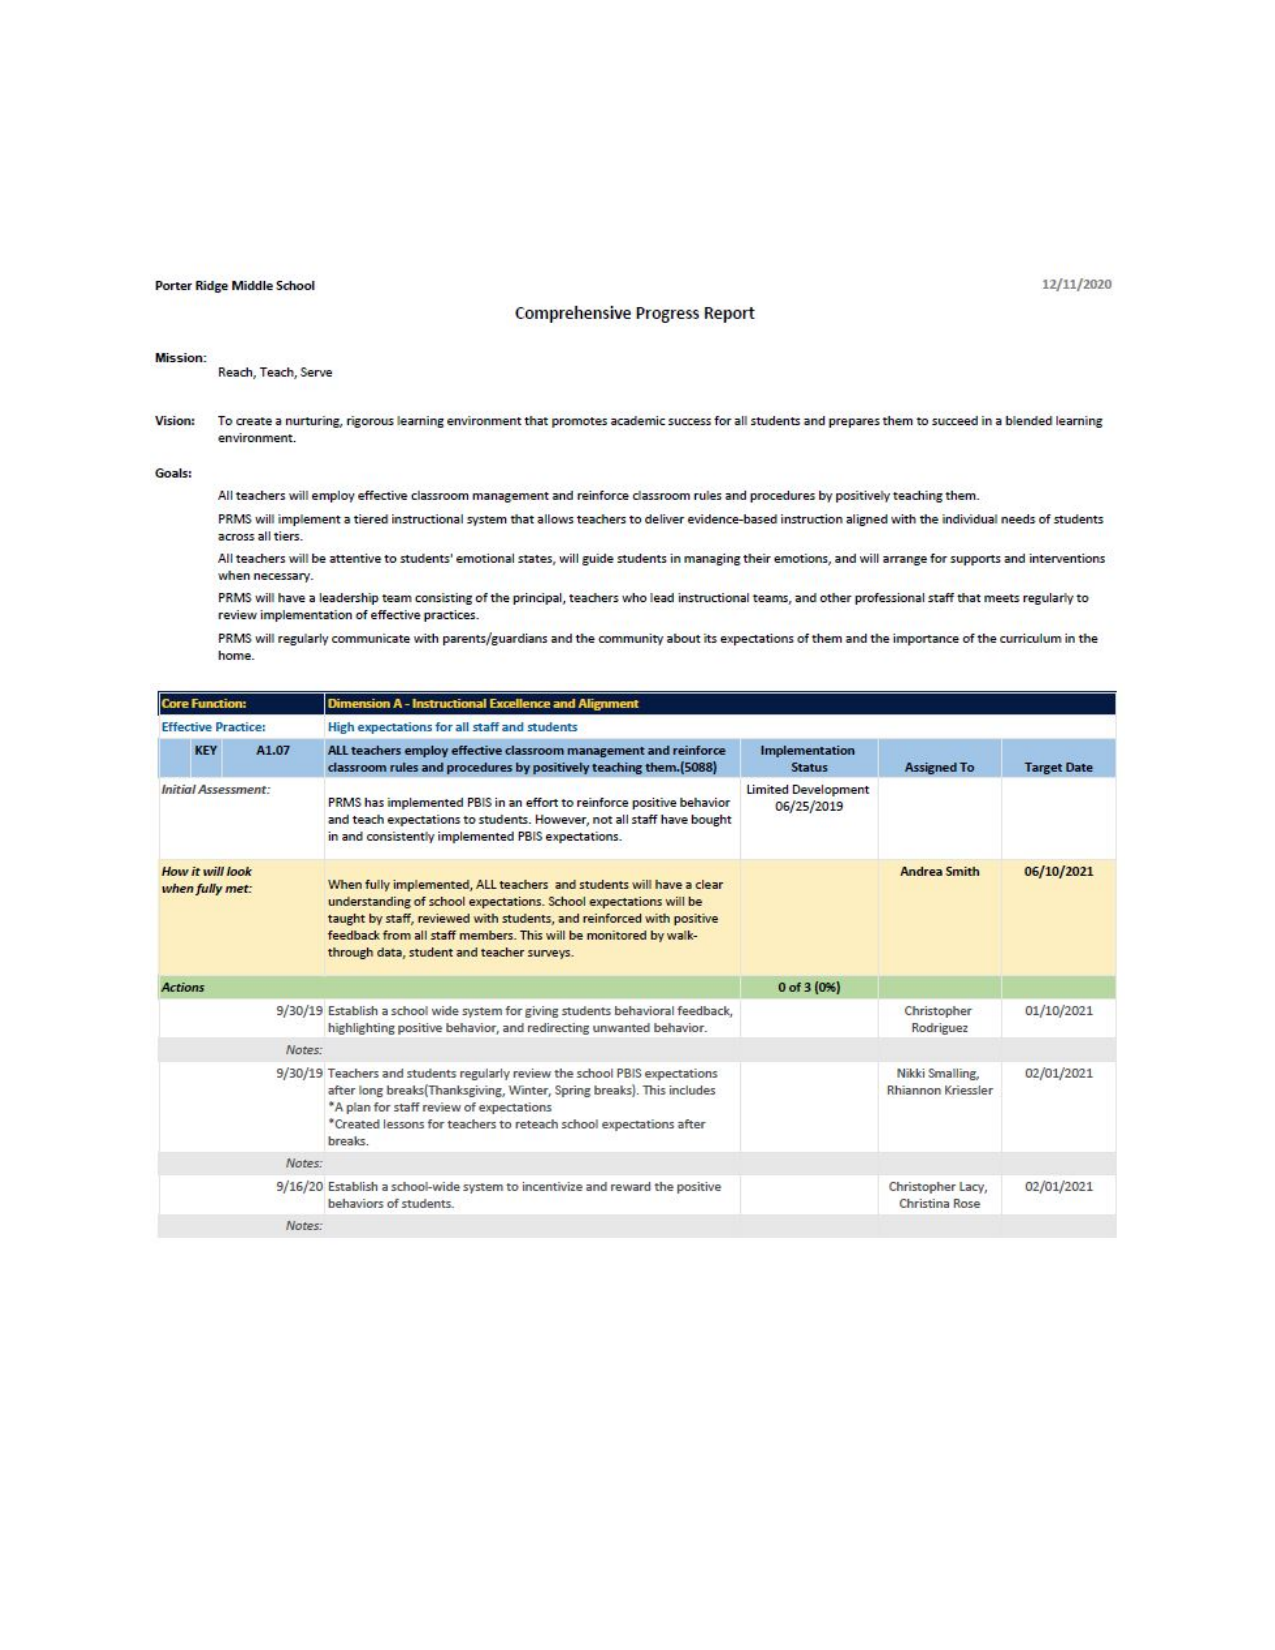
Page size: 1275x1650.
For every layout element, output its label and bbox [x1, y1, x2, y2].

picture [150, 243, 1125, 681]
picture [150, 683, 1125, 1251]
